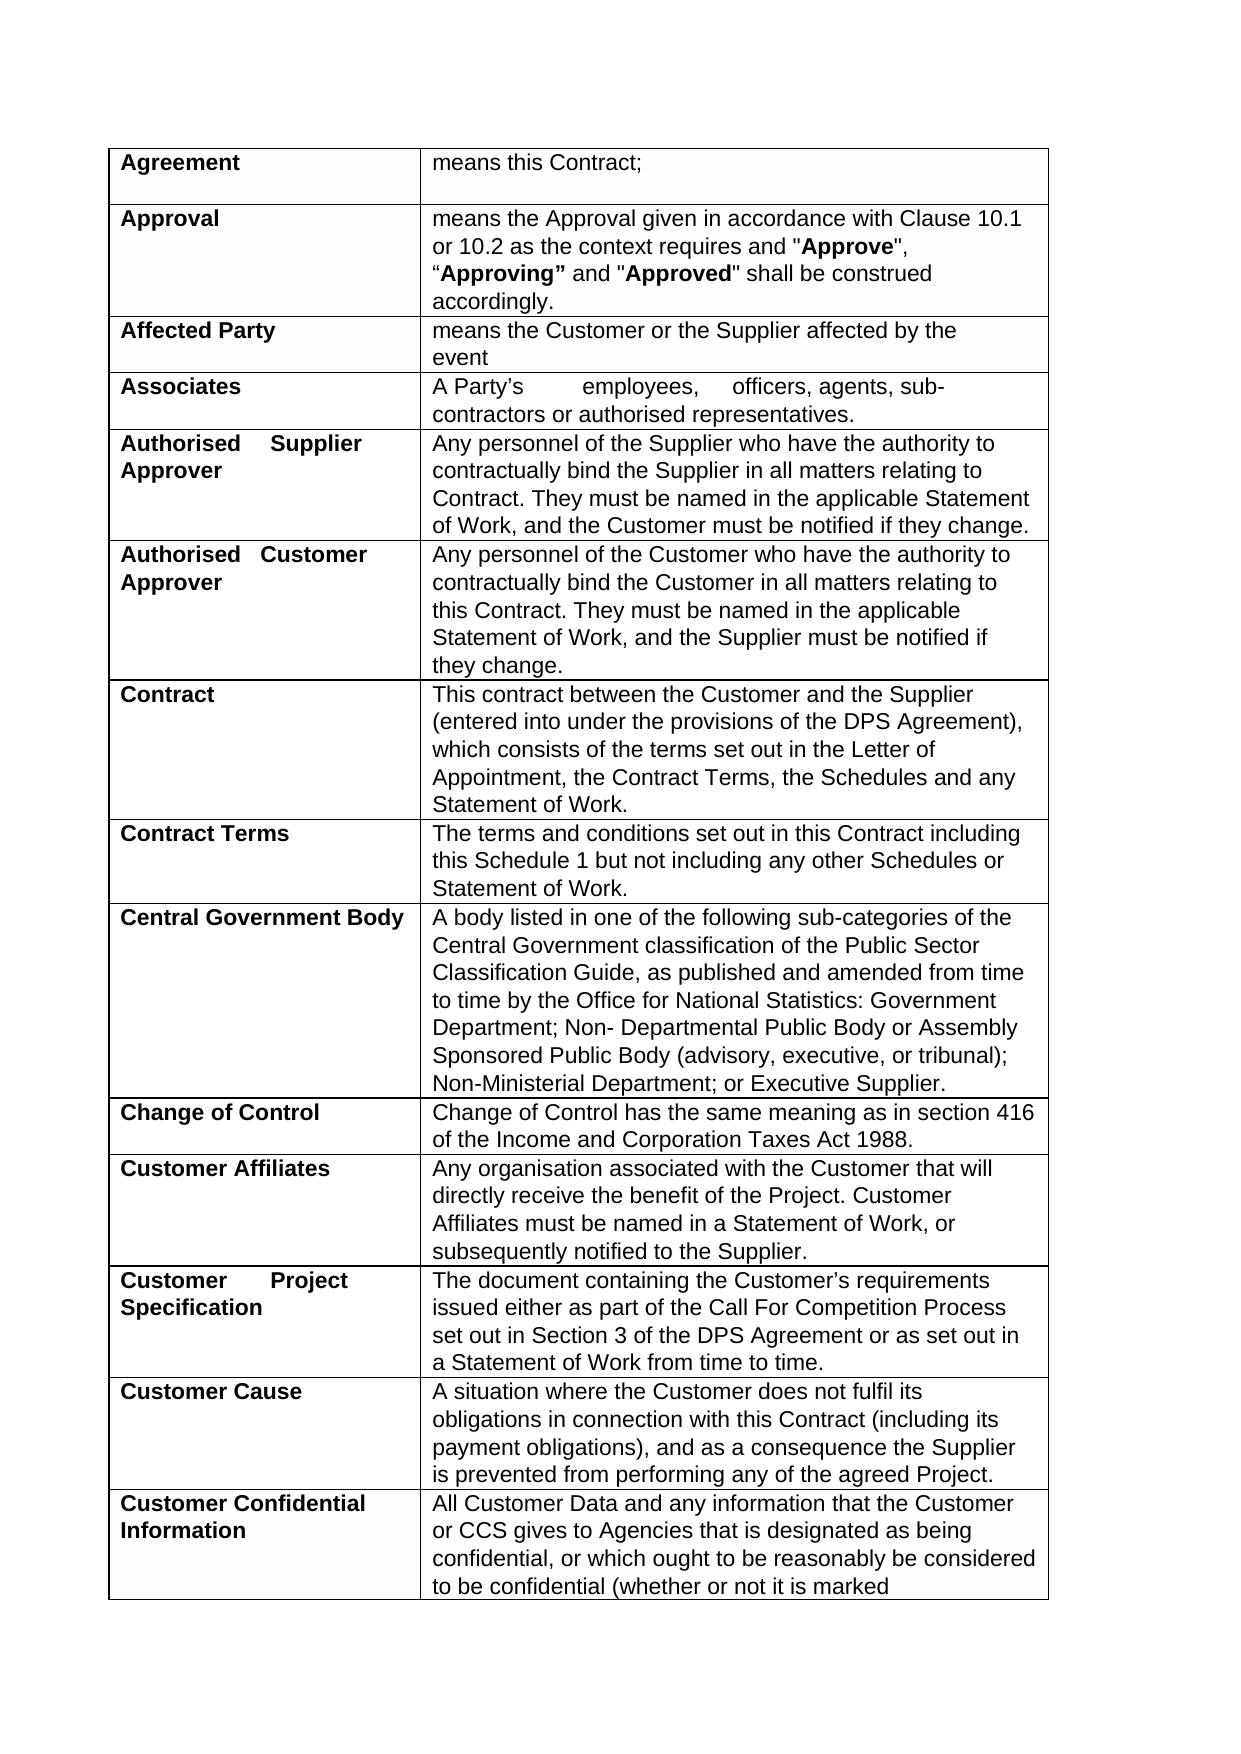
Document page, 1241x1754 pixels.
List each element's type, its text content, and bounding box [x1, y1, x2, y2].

table_cell means the Approval given in accordance with Clause 10.1 or 10.2 as the context requires and "Approve", “Approving” and "Approved" shall be construed accordingly. [421, 205, 1048, 316]
table_cell Associates [110, 373, 420, 428]
table_cell Change of Control [110, 1099, 420, 1154]
table_cell Any organisation associated with the Customer that will directly receive the benefit of the Project. Customer Affiliates must be named in a Statement of Work, or subsequently notified to the Supplier. [421, 1155, 1048, 1265]
table_cell Affected Party [110, 317, 420, 372]
table_cell Approval [110, 205, 420, 316]
table_header Agreement [110, 149, 420, 204]
table_cell means the Customer or the Supplier affected by the event [421, 317, 1048, 372]
table_cell The document containing the Customer’s requirements issued either as part of the Call For Competition Process set out in Section 3 of the DPS Agreement or as set out in a Statement of Work from time to time. [421, 1267, 1048, 1377]
table_cell Change of Control has the same meaning as in section 416 of the Income and Corporation Taxes Act 1988. [421, 1099, 1048, 1154]
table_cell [421, 1490, 1048, 1599]
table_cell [110, 1490, 420, 1599]
table_cell Customer Cause [110, 1378, 420, 1489]
table_cell The terms and conditions set out in this Contract including this Schedule 1 but not including any other Schedules or Statement of Work. [421, 820, 1048, 903]
table_cell Customer Project Specification [110, 1267, 420, 1377]
table_cell Any personnel of the Customer who have the authority to contractually bind the Customer in all matters relating to this Contract. They must be named in the applicable Statement of Work, and the Supplier must be notified if they change. [421, 541, 1048, 679]
table_header means this Contract; [421, 149, 1048, 204]
table_cell Authorised Supplier Approver [110, 430, 420, 540]
table_cell Central Government Body [110, 904, 420, 1097]
table_cell Contract Terms [110, 820, 420, 903]
table_cell Customer Affiliates [110, 1155, 420, 1265]
table_cell A Party’s employees, officers, agents, sub-contractors or authorised representatives. [421, 373, 1048, 428]
table_cell A situation where the Customer does not fulfil its obligations in connection with this Contract (including its payment obligations), and as a consequence the Supplier is prevented from performing any of the agreed Project. [421, 1378, 1048, 1489]
table_cell A body listed in one of the following sub-categories of the Central Government classification of the Public Sector Classification Guide, as published and amended from time to time by the Office for National Statistics: Government Department; Non- Departmental Public Body or Assembly Sponsored Public Body (advisory, executive, or tribunal); Non-Ministerial Department; or Executive Supplier. [421, 904, 1048, 1097]
table_cell Any personnel of the Supplier who have the authority to contractually bind the Supplier in all matters relating to Contract. They must be named in the applicable Statement of Work, and the Customer must be notified if they change. [421, 430, 1048, 540]
table_cell This contract between the Customer and the Supplier (entered into under the provisions of the DPS Agreement), which consists of the terms set out in the Letter of Appointment, the Contract Terms, the Schedules and any Statement of Work. [421, 681, 1048, 819]
table_cell Contract [110, 681, 420, 819]
table_cell Authorised Customer Approver [110, 541, 420, 679]
